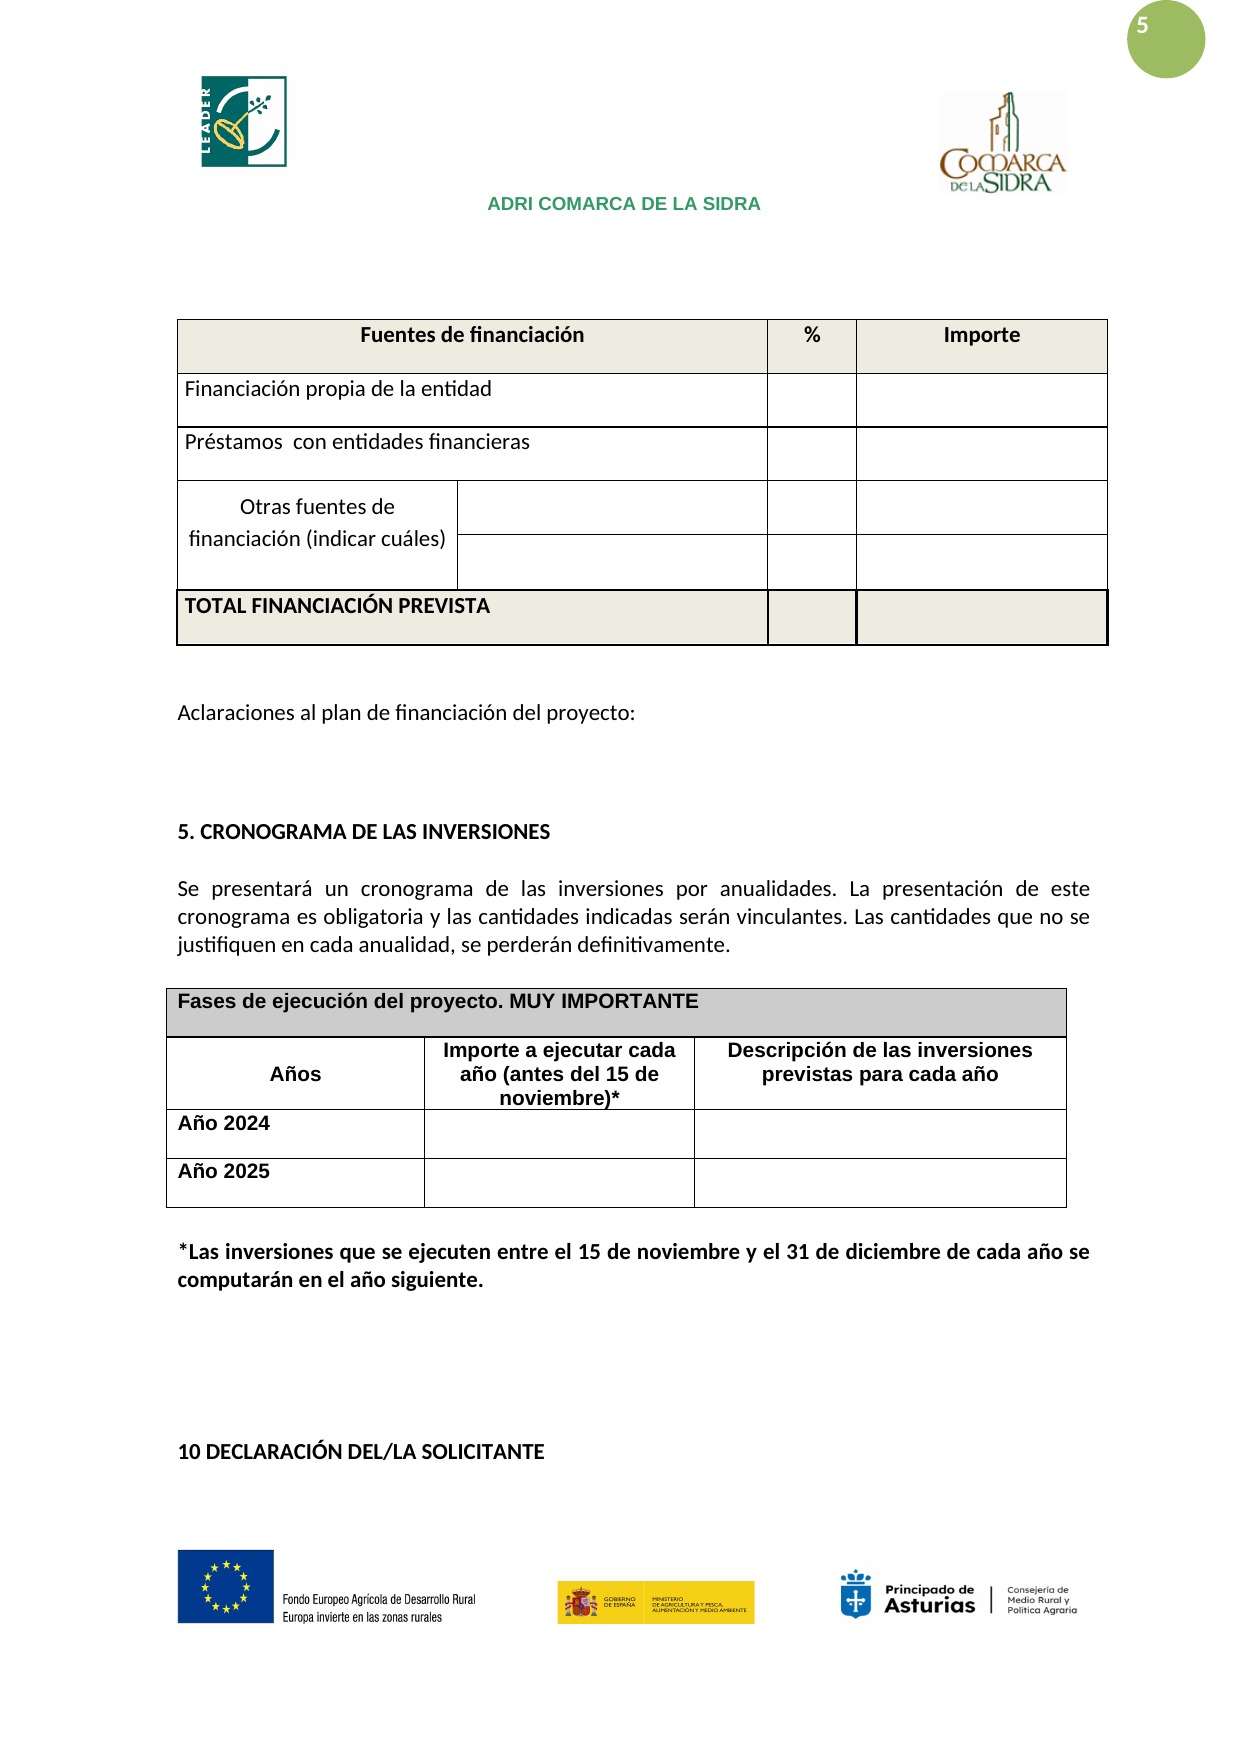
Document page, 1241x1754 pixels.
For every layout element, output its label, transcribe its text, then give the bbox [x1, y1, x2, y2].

table_cell [769, 591, 855, 643]
table_cell [857, 428, 1107, 480]
text Se presentará un cronograma de las inversiones por anualidades. La presentación de este cronograma es obligatoria y las cantidades indicadas serán vinculantes. Las cantidades que no se justifiquen en cada anualidad, se perderán definitivamente. [177, 874, 1092, 958]
text 5. CRONOGRAMA DE LAS INVERSIONES [177, 817, 1092, 845]
table_cell [768, 481, 856, 534]
table_cell [695, 1159, 1066, 1207]
table_header Fuentes de financiación [178, 320, 767, 373]
table_cell [425, 1159, 694, 1207]
table_cell [857, 481, 1107, 534]
table_header Fases de ejecución del proyecto. MUY IMPORTANTE [167, 989, 1066, 1036]
table_cell [695, 1110, 1066, 1158]
table_header % [768, 320, 856, 373]
table_header Importe [857, 320, 1107, 373]
table_cell Año 2025 [167, 1159, 424, 1207]
table_cell [768, 428, 856, 480]
table_cell Préstamos con entidades financieras [178, 428, 767, 480]
table_cell [858, 591, 1106, 643]
text *Las inversiones que se ejecuten entre el 15 de noviembre y el 31 de diciembre de cada año se computarán en el año siguiente. [177, 1237, 1092, 1293]
table_cell Financiación propia de la entidad [178, 374, 767, 426]
table_cell Año 2024 [167, 1110, 424, 1158]
table_cell [857, 374, 1107, 426]
picture [201, 73, 363, 211]
table_cell TOTAL FINANCIACIÓN PREVISTA [178, 591, 767, 643]
table_cell Años [167, 1038, 424, 1109]
picture [177, 1549, 475, 1624]
table_cell [768, 374, 856, 426]
table_cell Descripción de las inversiones previstas para cada año [695, 1038, 1066, 1109]
table_cell Importe a ejecutar cada año (antes del 15 de noviembre)* [425, 1038, 694, 1109]
table_cell Otras fuentes de financiación (indicar cuáles) [178, 481, 457, 589]
text Aclaraciones al plan de financiación del proyecto: [177, 698, 1092, 727]
picture [938, 75, 1069, 211]
table_cell [768, 535, 856, 589]
table_cell [458, 481, 767, 534]
picture [557, 1581, 755, 1624]
table_cell [425, 1110, 694, 1158]
text 10 DECLARACIÓN DEL/LA SOLICITANTE [177, 1437, 1092, 1465]
table_cell [458, 535, 767, 589]
table_cell [857, 535, 1107, 589]
picture [837, 1557, 1088, 1624]
